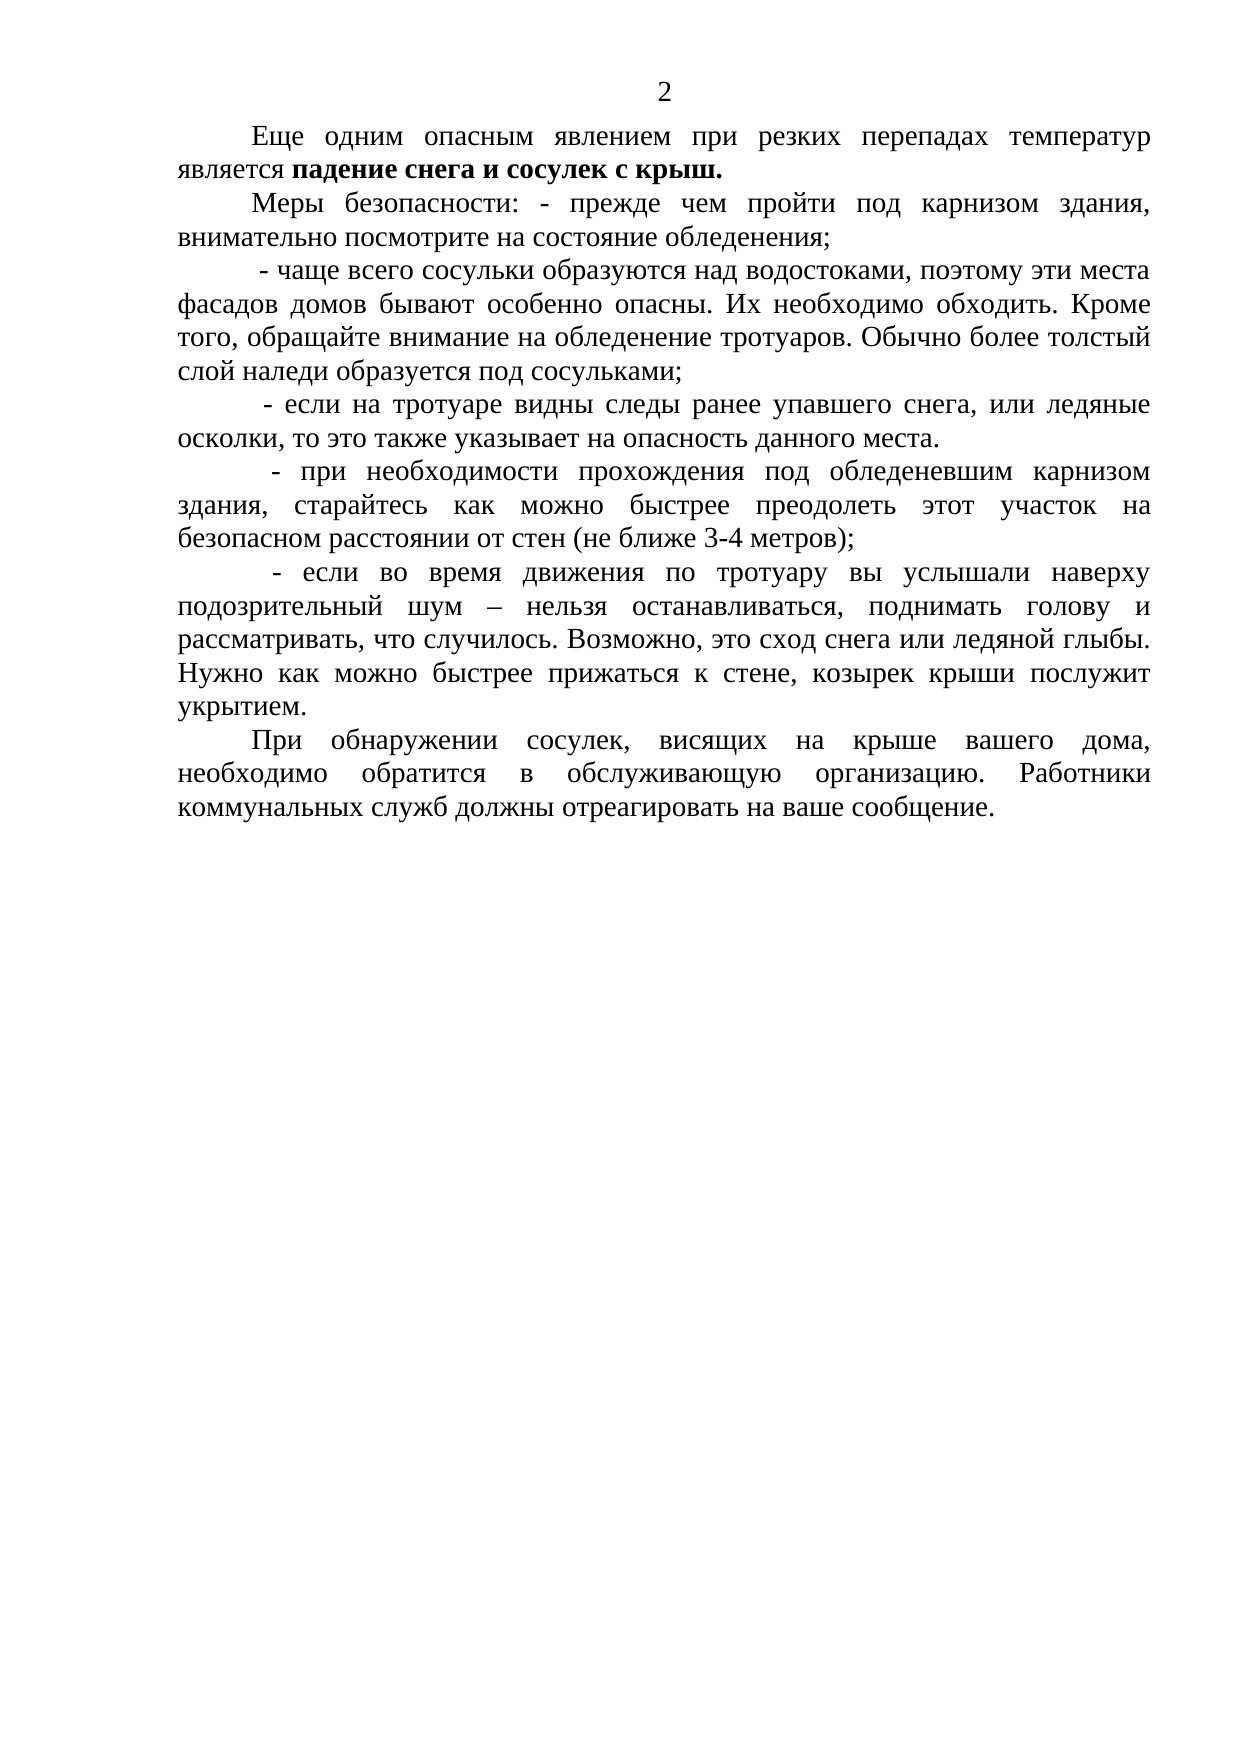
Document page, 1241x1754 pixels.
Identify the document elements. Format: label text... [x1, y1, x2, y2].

text - при необходимости прохождения под обледеневшим карнизом здания, старайтесь как можно быстрее преодолеть этот участок на безопасном расстоянии от стен (не ближе 3-4 метров); [177, 453, 1152, 554]
text Меры безопасности: - прежде чем пройти под карнизом здания, внимательно посмотрите на состояние обледенения; [177, 185, 1152, 252]
text Еще одним опасным явлением при резких перепадах температур является падение снега и сосулек с крыш. [177, 118, 1152, 185]
text - если на тротуаре видны следы ранее упавшего снега, или ледяные осколки, то это также указывает на опасность данного места. [177, 386, 1152, 453]
text - чаще всего сосульки образуются над водостоками, поэтому эти места фасадов домов бывают особенно опасны. Их необходимо обходить. Кроме того, обращайте внимание на обледенение тротуаров. Обычно более толстый слой наледи образуется под сосульками; [177, 252, 1152, 386]
text При обнаружении сосулек, висящих на крыше вашего дома, необходимо обратится в обслуживающую организацию. Работники коммунальных служб должны отреагировать на ваше сообщение. [177, 722, 1152, 822]
text - если во время движения по тротуару вы услышали наверху подозрительный шум – нельзя останавливаться, поднимать голову и рассматривать, что случилось. Возможно, это сход снега или ледяной глыбы. Нужно как можно быстрее прижаться к стене, козырек крыши послужит укрытием. [177, 554, 1152, 722]
